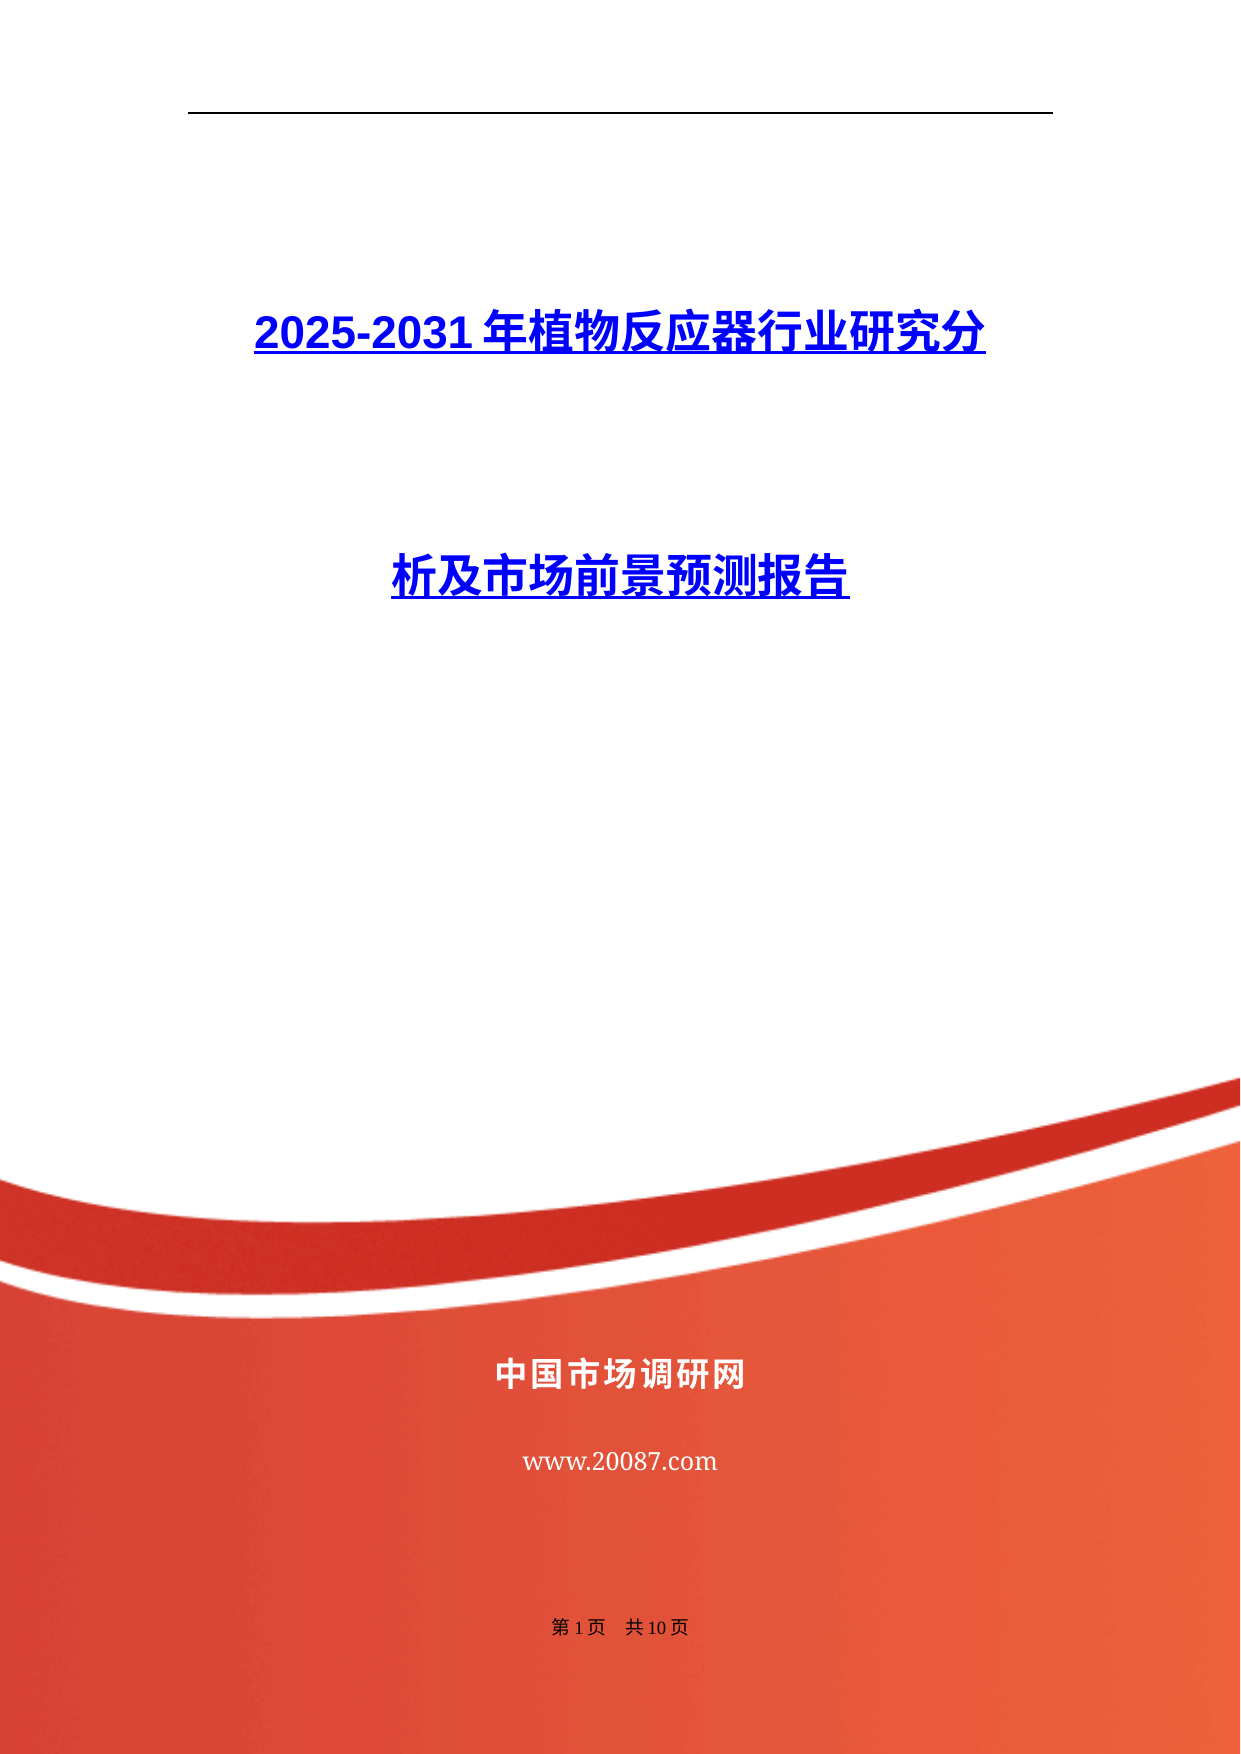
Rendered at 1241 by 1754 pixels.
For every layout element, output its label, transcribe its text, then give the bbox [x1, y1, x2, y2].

subtitle 中国市场调研网 [187, 1339, 1053, 1404]
picture [0, 1006, 1241, 1754]
text www.20087.com [187, 1428, 1053, 1493]
table_header 2025-2031年植物反应器行业研究分析及市场前景预测报告 [188, 207, 1053, 773]
